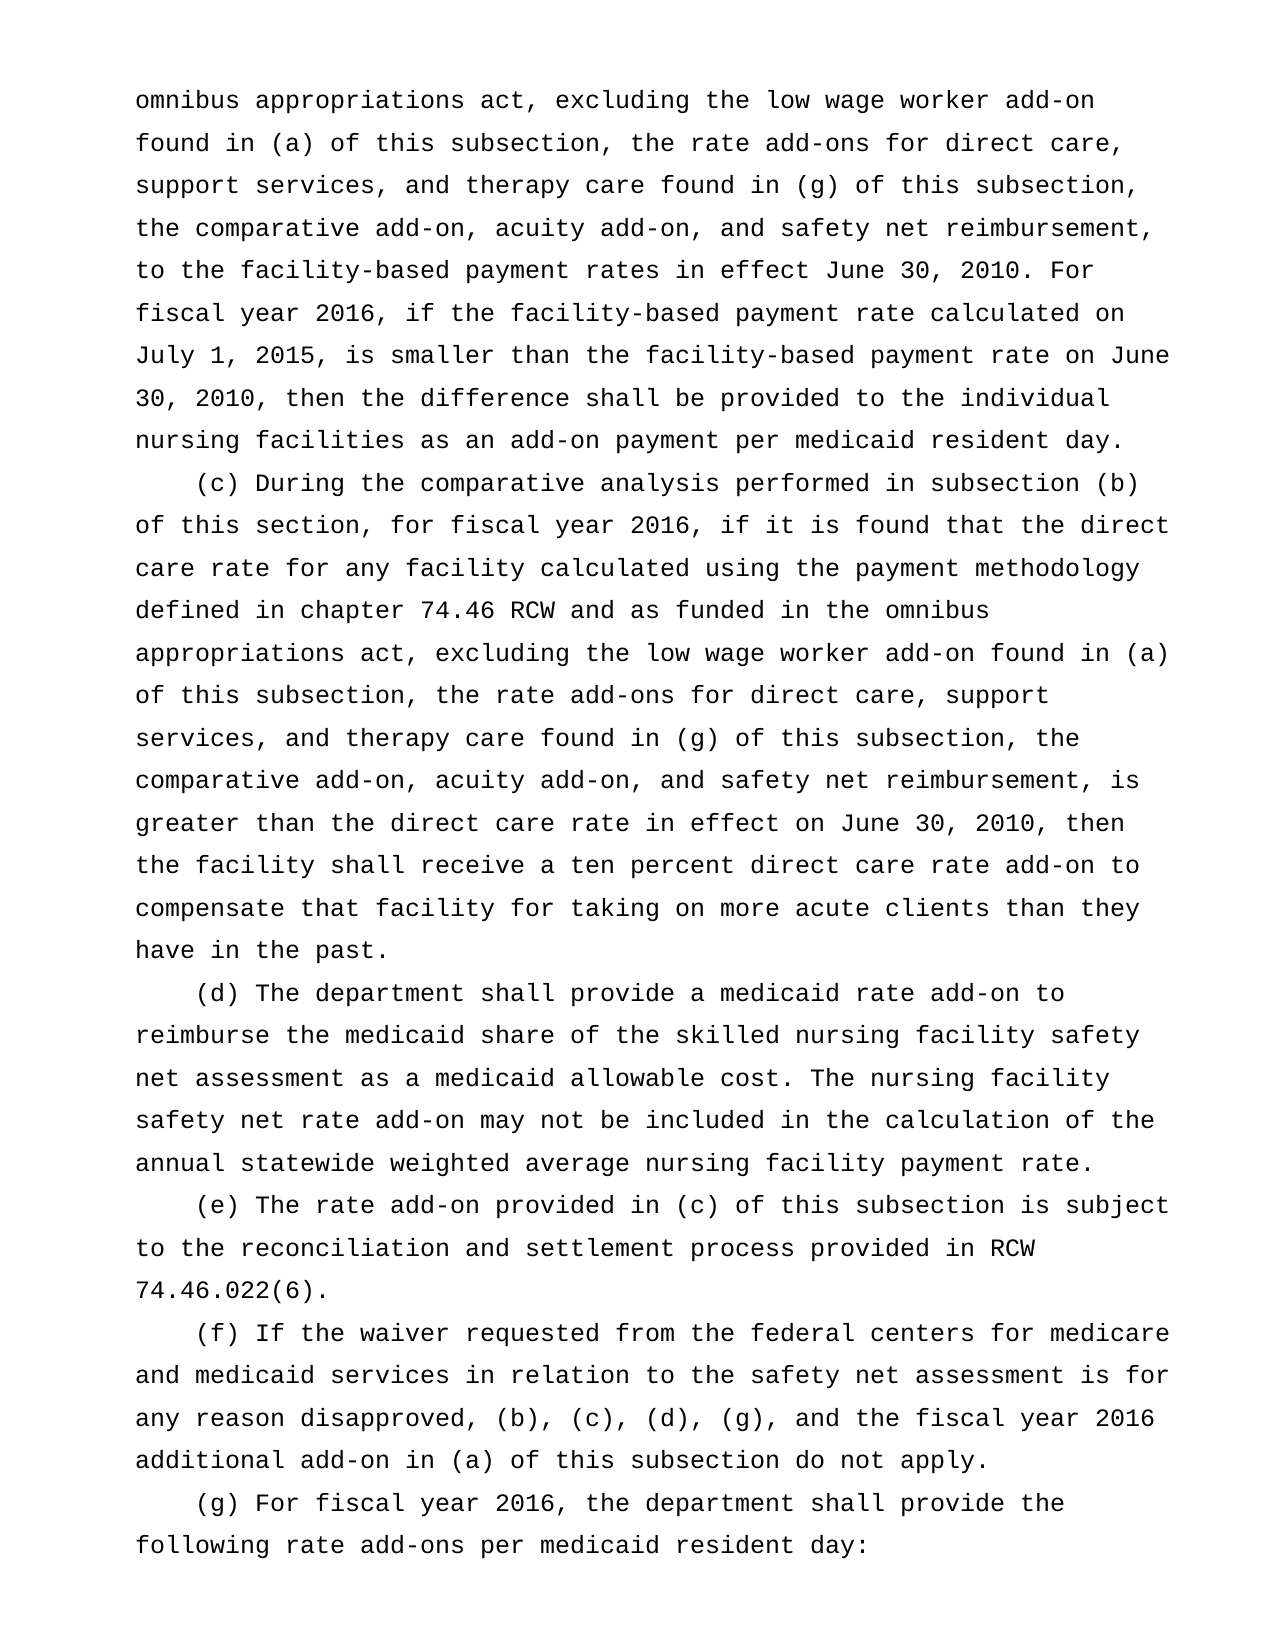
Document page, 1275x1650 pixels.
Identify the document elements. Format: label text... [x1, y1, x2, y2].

text (c) During the comparative analysis performed in subsection (b) of this section, for fiscal year 2016, if it is found that the direct care rate for any facility calculated using the payment methodology defined in chapter 74.46 RCW and as funded in the omnibus appropriations act, excluding the low wage worker add-on found in (a) of this subsection, the rate add-ons for direct care, support services, and therapy care found in (g) of this subsection, the comparative add-on, acuity add-on, and safety net reimbursement, is greater than the direct care rate in effect on June 30, 2010, then the facility shall receive a ten percent direct care rate add-on to compensate that facility for taking on more acute clients than they have in the past. [135, 457, 1170, 967]
text (g) For fiscal year 2016, the department shall provide the following rate add-ons per medicaid resident day: [135, 1477, 1170, 1562]
text (d) The department shall provide a medicaid rate add-on to reimburse the medicaid share of the skilled nursing facility safety net assessment as a medicaid allowable cost. The nursing facility safety net rate add-on may not be included in the calculation of the annual statewide weighted average nursing facility payment rate. [135, 967, 1170, 1180]
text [135, 75, 1170, 457]
text (e) The rate add-on provided in (c) of this subsection is subject to the reconciliation and settlement process provided in RCW 74.46.022(6). [135, 1180, 1170, 1307]
text (f) If the waiver requested from the federal centers for medicare and medicaid services in relation to the safety net assessment is for any reason disapproved, (b), (c), (d), (g), and the fiscal year 2016 additional add-on in (a) of this subsection do not apply. [135, 1307, 1170, 1477]
